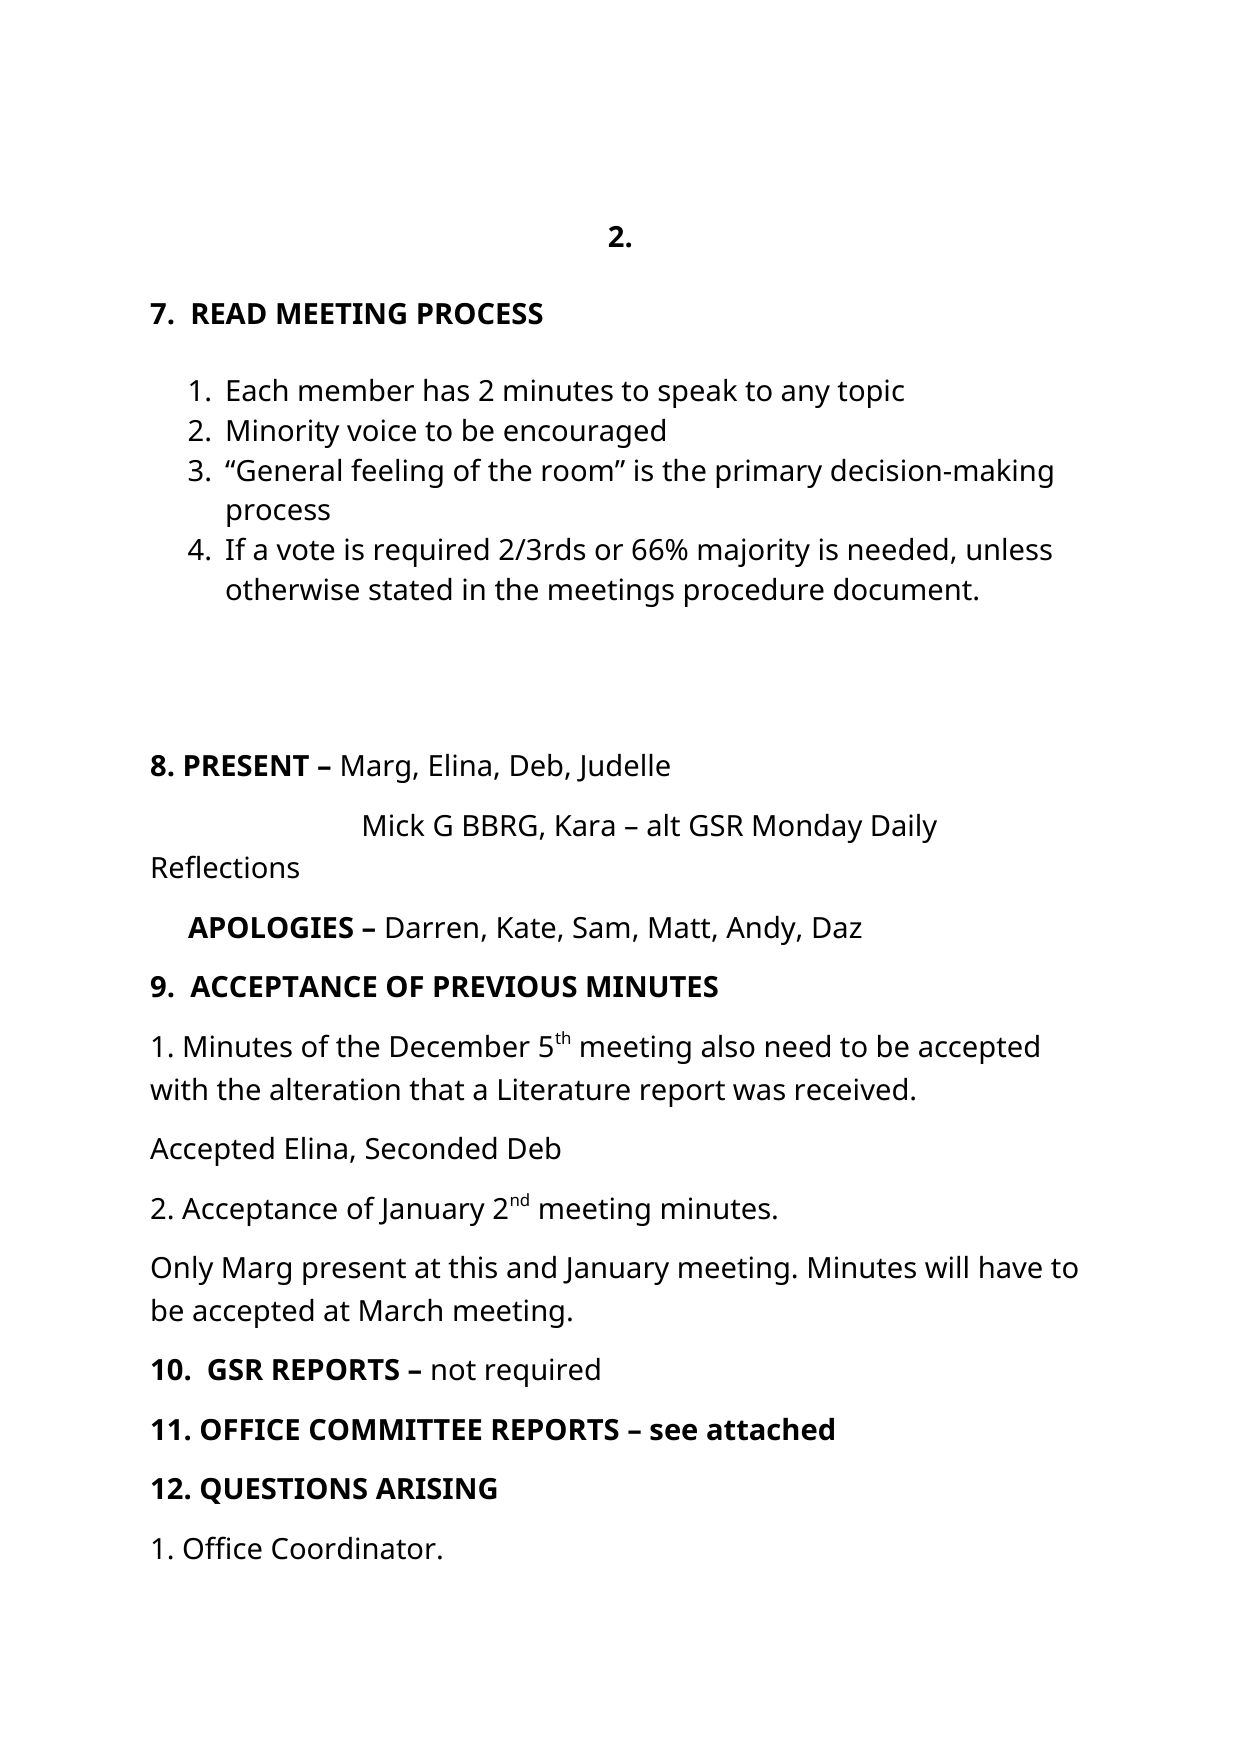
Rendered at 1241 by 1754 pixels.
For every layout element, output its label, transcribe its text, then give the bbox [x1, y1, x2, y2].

text APOLOGIES – Darren, Kate, Sam, Matt, Andy, Daz [150, 907, 1090, 947]
text 10. GSR REPORTS – not required [150, 1350, 1090, 1389]
list “General feeling of the room” is the primary decision-making process [187, 450, 1090, 529]
text 7. READ MEETING PROCESS [150, 293, 1090, 333]
text Only Marg present at this and January meeting. Minutes will have to be accepted at March meeting. [150, 1247, 1090, 1330]
list Each member has 2 minutes to speak to any topic [187, 371, 1090, 410]
list Minority voice to be encouraged [187, 410, 1090, 450]
text 2. Acceptance of January 2nd meeting minutes. [150, 1188, 1090, 1228]
text Accepted Elina, Seconded Deb [150, 1128, 1090, 1168]
list If a vote is required 2/3rds or 66% majority is needed, unless otherwise stated in the meetings procedure document. [187, 529, 1090, 609]
text 1. Office Coordinator. [150, 1528, 1090, 1568]
text Mick G BBRG, Kara – alt GSR Monday Daily Reflections [150, 805, 1090, 887]
text 8. PRESENT – Marg, Elina, Deb, Judelle [150, 745, 1090, 785]
text 2. [150, 216, 1090, 256]
text 12. QUESTIONS ARISING [150, 1469, 1090, 1508]
text 1. Minutes of the December 5th meeting also need to be accepted with the alteration that a Literature report was received. [150, 1026, 1090, 1109]
text 9. ACCEPTANCE OF PREVIOUS MINUTES [150, 967, 1090, 1006]
text 11. OFFICE COMMITTEE REPORTS – see attached [150, 1409, 1090, 1449]
